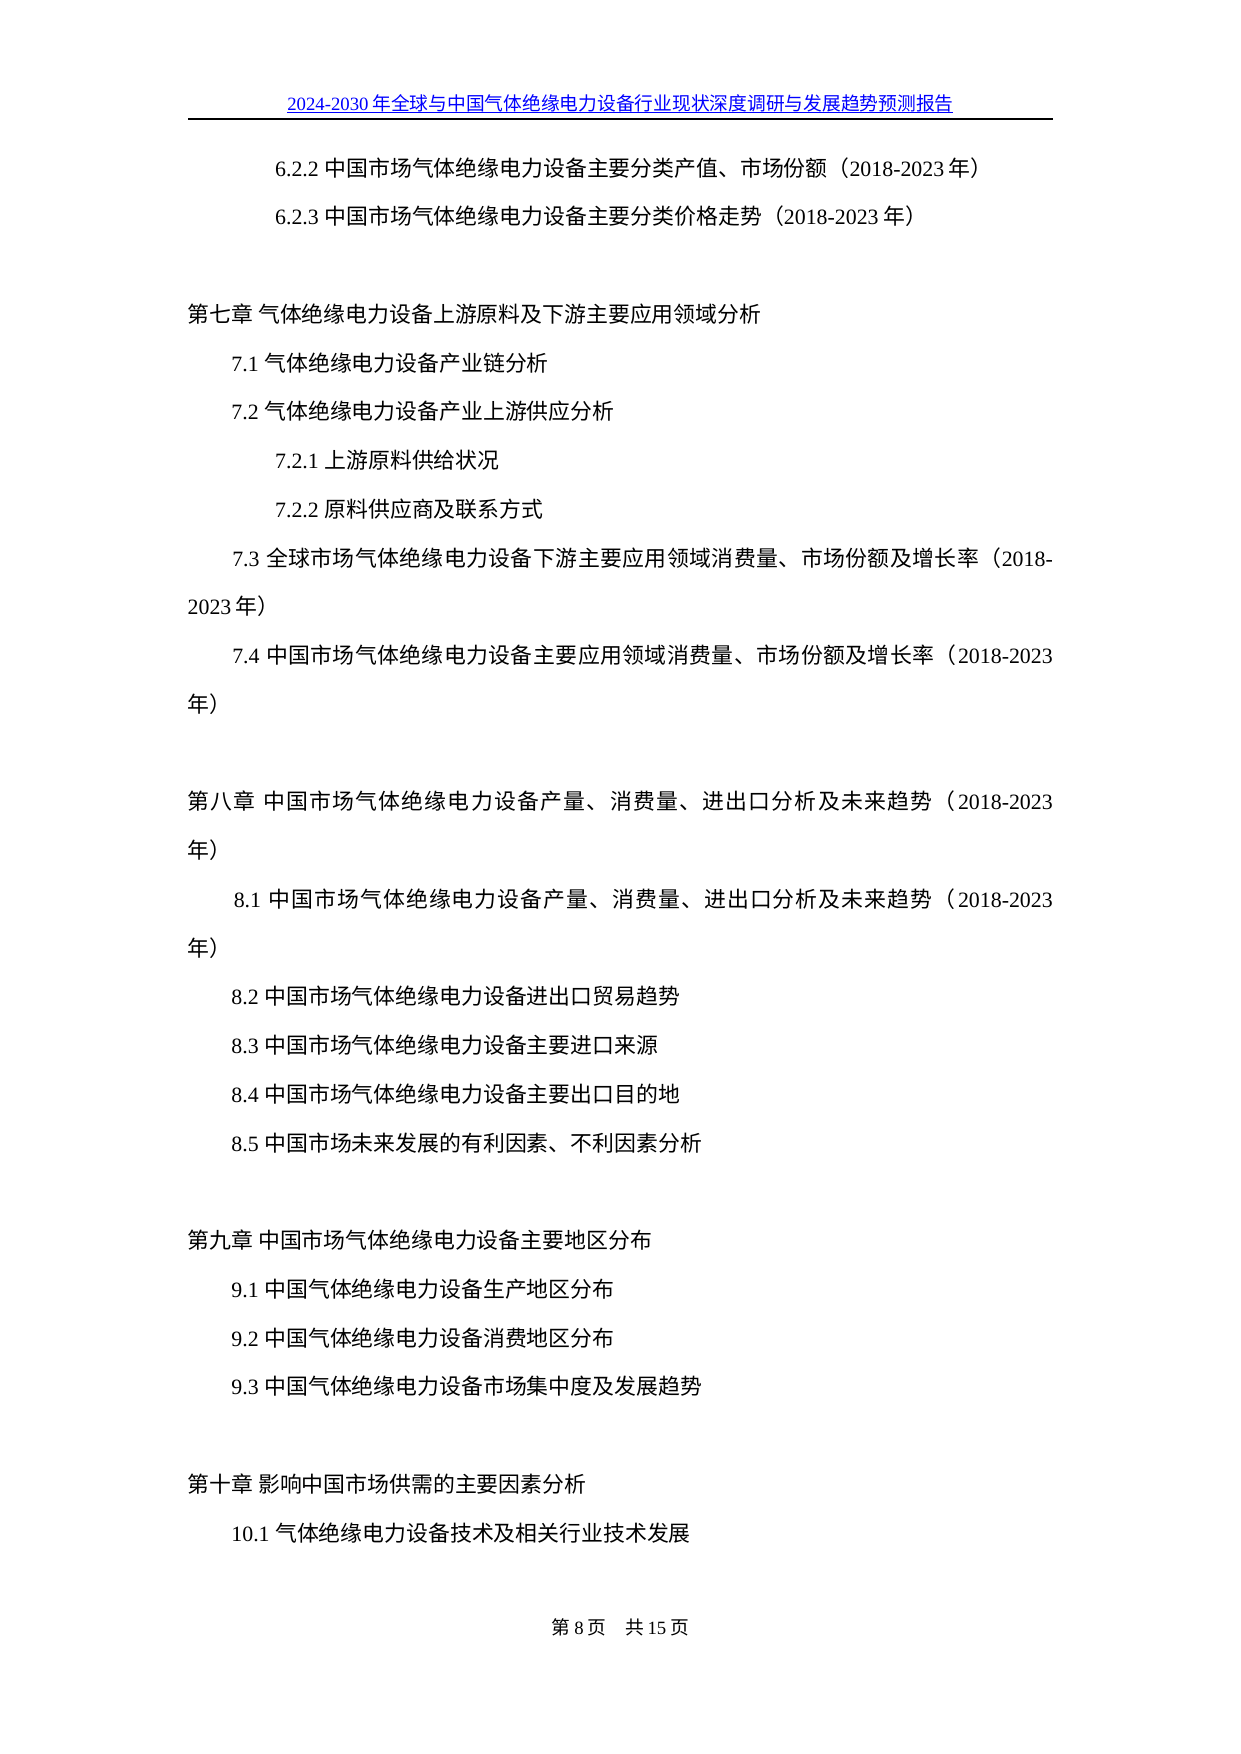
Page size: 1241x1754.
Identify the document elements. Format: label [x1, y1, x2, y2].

text [187, 150, 1053, 1548]
